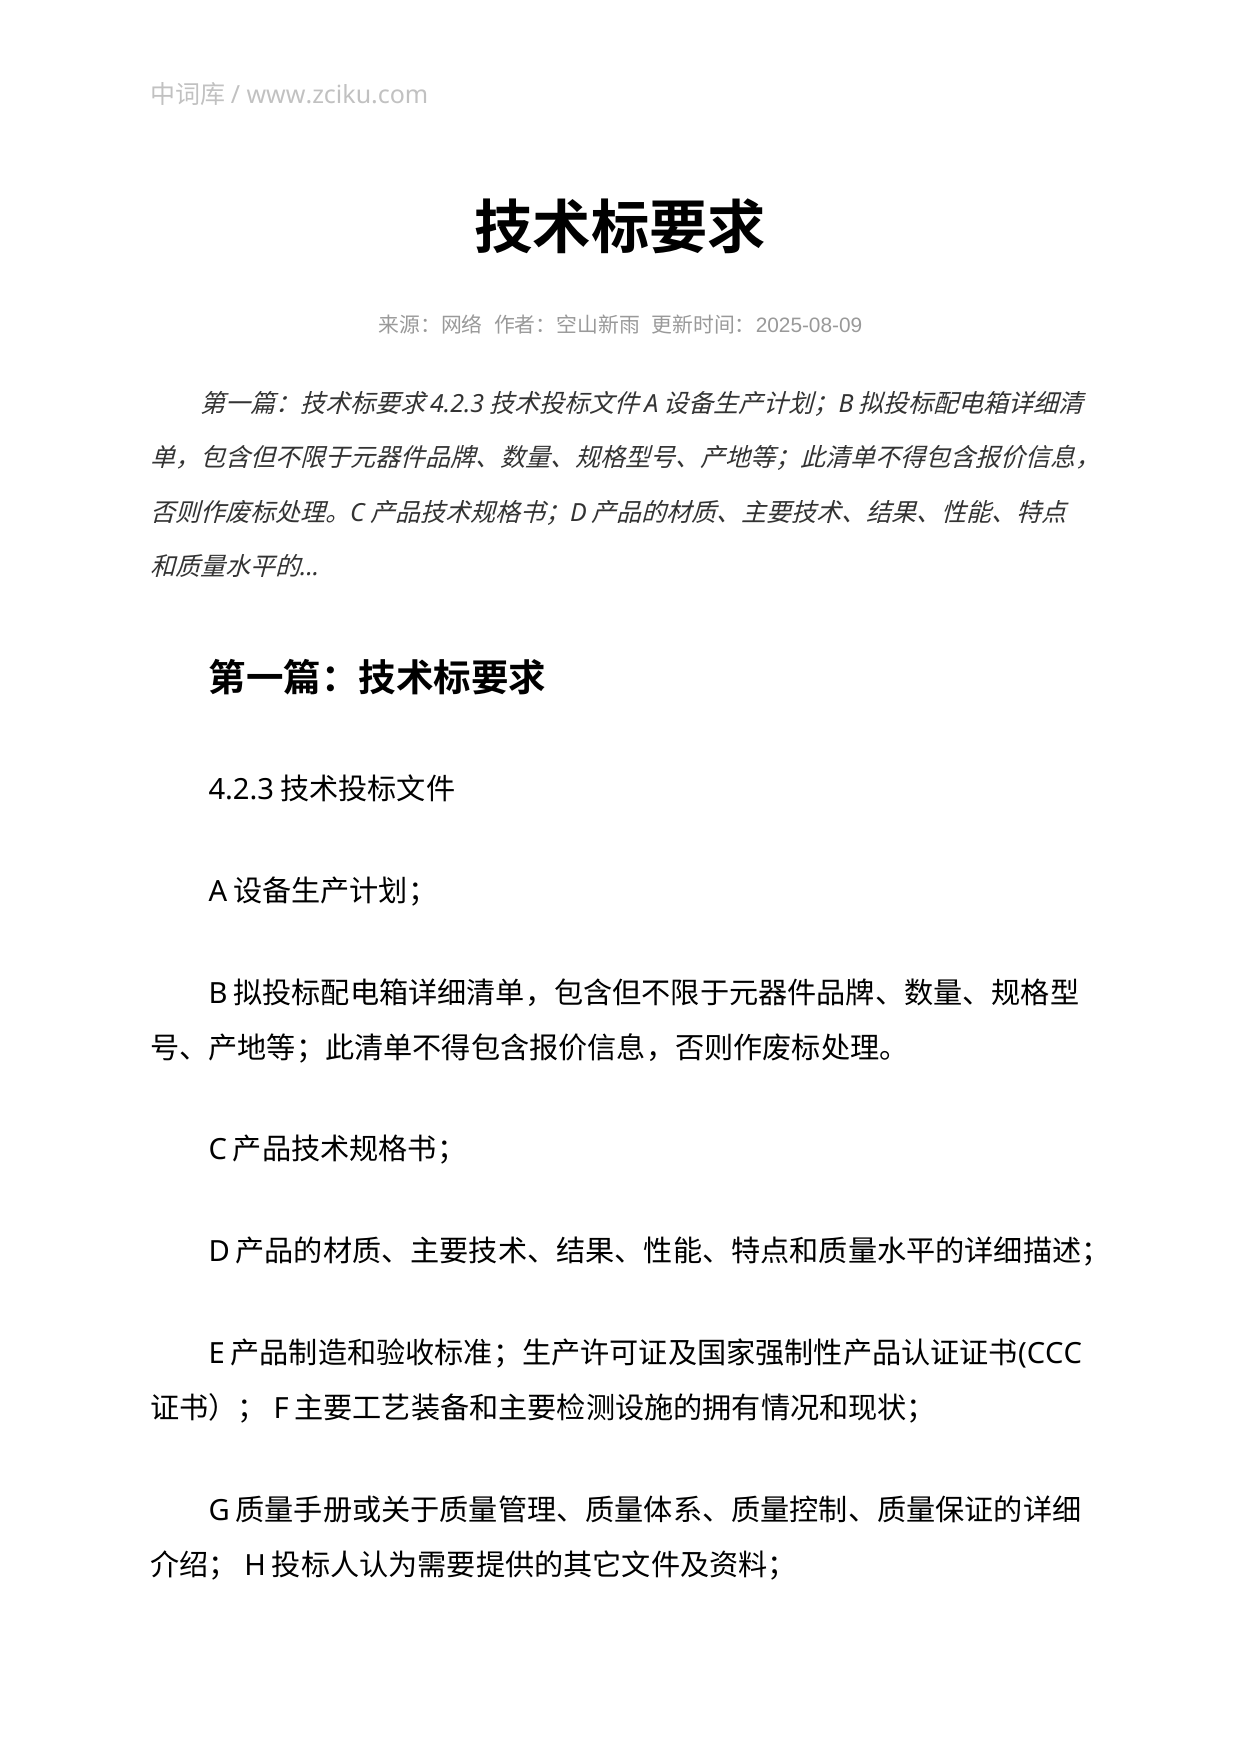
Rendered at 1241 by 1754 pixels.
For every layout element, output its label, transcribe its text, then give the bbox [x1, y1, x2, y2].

text C产品技术规格书； [150, 1126, 1090, 1168]
subtitle 技术标要求 [150, 181, 1090, 266]
text 第一篇：技术标要求4.2.3技术投标文件A设备生产计划；B拟投标配电箱详细清单，包含但不限于元器件品牌、数量、规格型号、产地等；此清单不得包含报价信息，否则作废标处理。C产品技术规格书；D产品的材质、主要技术、结果、性能、特点和质量水平的... [150, 383, 1090, 583]
text B拟投标配电箱详细清单，包含但不限于元器件品牌、数量、规格型号、产地等；此清单不得包含报价信息，否则作废标处理。 [150, 969, 1090, 1066]
text D产品的材质、主要技术、结果、性能、特点和质量水平的详细描述； [150, 1228, 1090, 1270]
text E产品制造和验收标准；生产许可证及国家强制性产品认证证书(CCC证书）； F主要工艺装备和主要检测设施的拥有情况和现状； [150, 1330, 1090, 1427]
text 第一篇：技术标要求 [150, 648, 1090, 702]
text A设备生产计划； [150, 867, 1090, 909]
text 4.2.3技术投标文件 [150, 765, 1090, 808]
text G质量手册或关于质量管理、质量体系、质量控制、质量保证的详细介绍； H投标人认为需要提供的其它文件及资料； [150, 1487, 1090, 1584]
text 来源：网络 作者：空山新雨 更新时间：2025-08-09 [150, 313, 1090, 337]
